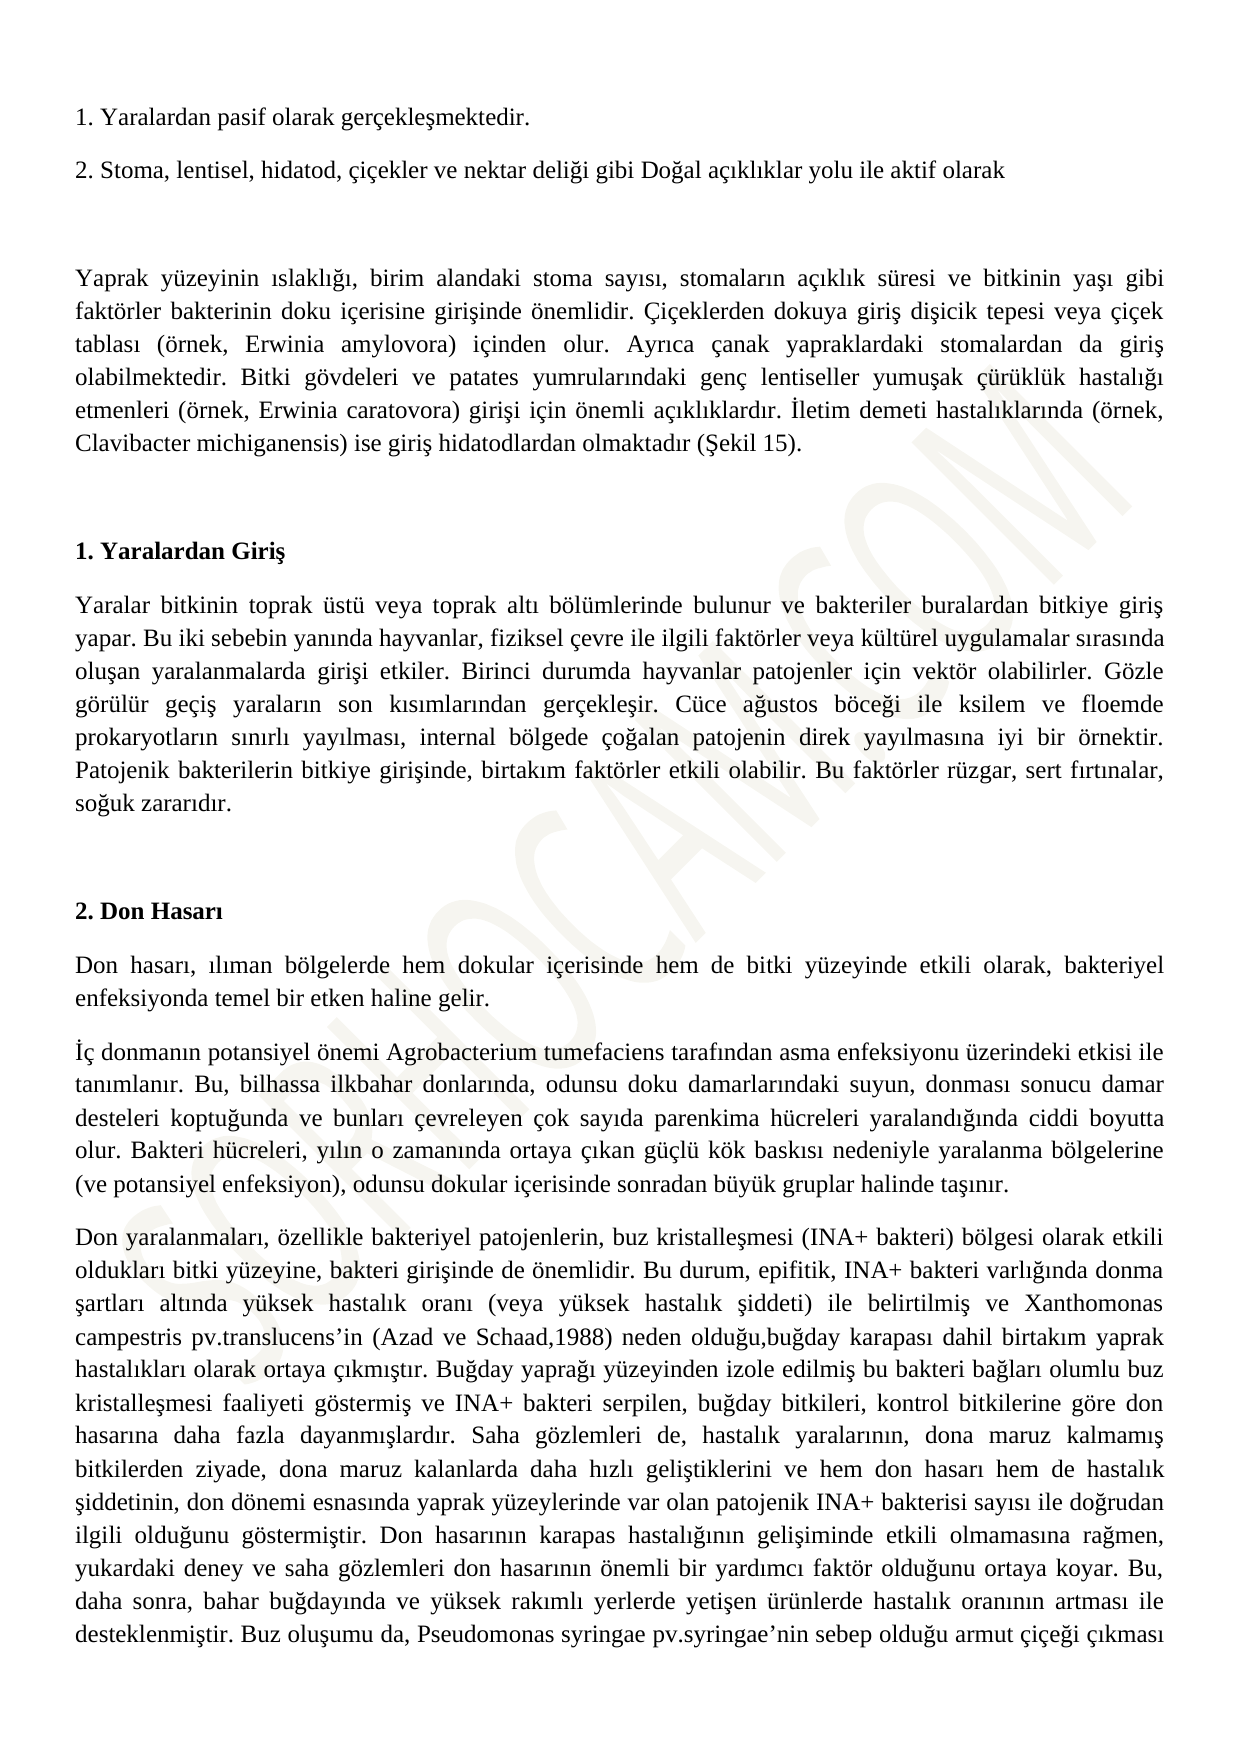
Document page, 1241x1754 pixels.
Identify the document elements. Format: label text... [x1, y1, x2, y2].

text Yaprak yüzeyinin ıslaklığı, birim alandaki stoma sayısı, stomaların açıklık süresi ve bitkinin yaşı gibi faktörler bakterinin doku içerisine girişinde önemlidir. Çiçeklerden dokuya giriş dişicik tepesi veya çiçek tablası (örnek, Erwinia amylovora) içinden olur. Ayrıca çanak yapraklardaki stomalardan da giriş olabilmektedir. Bitki gövdeleri ve patates yumrularındaki genç lentiseller yumuşak çürüklük hastalığı etmenleri (örnek, Erwinia caratovora) girişi için önemli açıklıklardır. İletim demeti hastalıklarında (örnek, Clavibacter michiganensis) ise giriş hidatodlardan olmaktadır (Şekil 15). [75, 263, 1165, 457]
text 2. Stoma, lentisel, hidatod, çiçekler ve nektar deliği gibi Doğal açıklıklar yolu ile aktif olarak [75, 156, 1165, 184]
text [75, 1222, 1165, 1647]
text 1. Yaralardan pasif olarak gerçekleşmektedir. [75, 102, 1165, 131]
text İç donmanın potansiyel önemi Agrobacterium tumefaciens tarafından asma enfeksiyonu üzerindeki etkisi ile tanımlanır. Bu, bilhassa ilkbahar donlarında, odunsu doku damarlarındaki suyun, donması sonucu damar desteleri koptuğunda ve bunları çevreleyen çok sayıda parenkima hücreleri yaralandığında ciddi boyutta olur. Bakteri hücreleri, yılın o zamanında ortaya çıkan güçlü kök baskısı nedeniyle yaralanma bölgelerine (ve potansiyel enfeksiyon), odunsu dokular içerisinde sonradan büyük gruplar halinde taşınır. [75, 1037, 1165, 1197]
text Don hasarı, ılıman bölgelerde hem dokular içerisinde hem de bitki yüzeyinde etkili olarak, bakteriyel enfeksiyonda temel bir etken haline gelir. [75, 950, 1165, 1011]
text Yaralar bitkinin toprak üstü veya toprak altı bölümlerinde bulunur ve bakteriler buralardan bitkiye giriş yapar. Bu iki sebebin yanında hayvanlar, fiziksel çevre ile ilgili faktörler veya kültürel uygulamalar sırasında oluşan yaralanmalarda girişi etkiler. Birinci durumda hayvanlar patojenler için vektör olabilirler. Gözle görülür geçiş yaraların son kısımlarından gerçekleşir. Cüce ağustos böceği ile ksilem ve floemde prokaryotların sınırlı yayılması, internal bölgede çoğalan patojenin direk yayılmasına iyi bir örnektir. Patojenik bakterilerin bitkiye girişinde, birtakım faktörler etkili olabilir. Bu faktörler rüzgar, sert fırtınalar, soğuk zararıdır. [75, 590, 1165, 817]
text 2. Don Hasarı [75, 896, 1165, 924]
text 1. Yaralardan Giriş [75, 536, 1165, 565]
